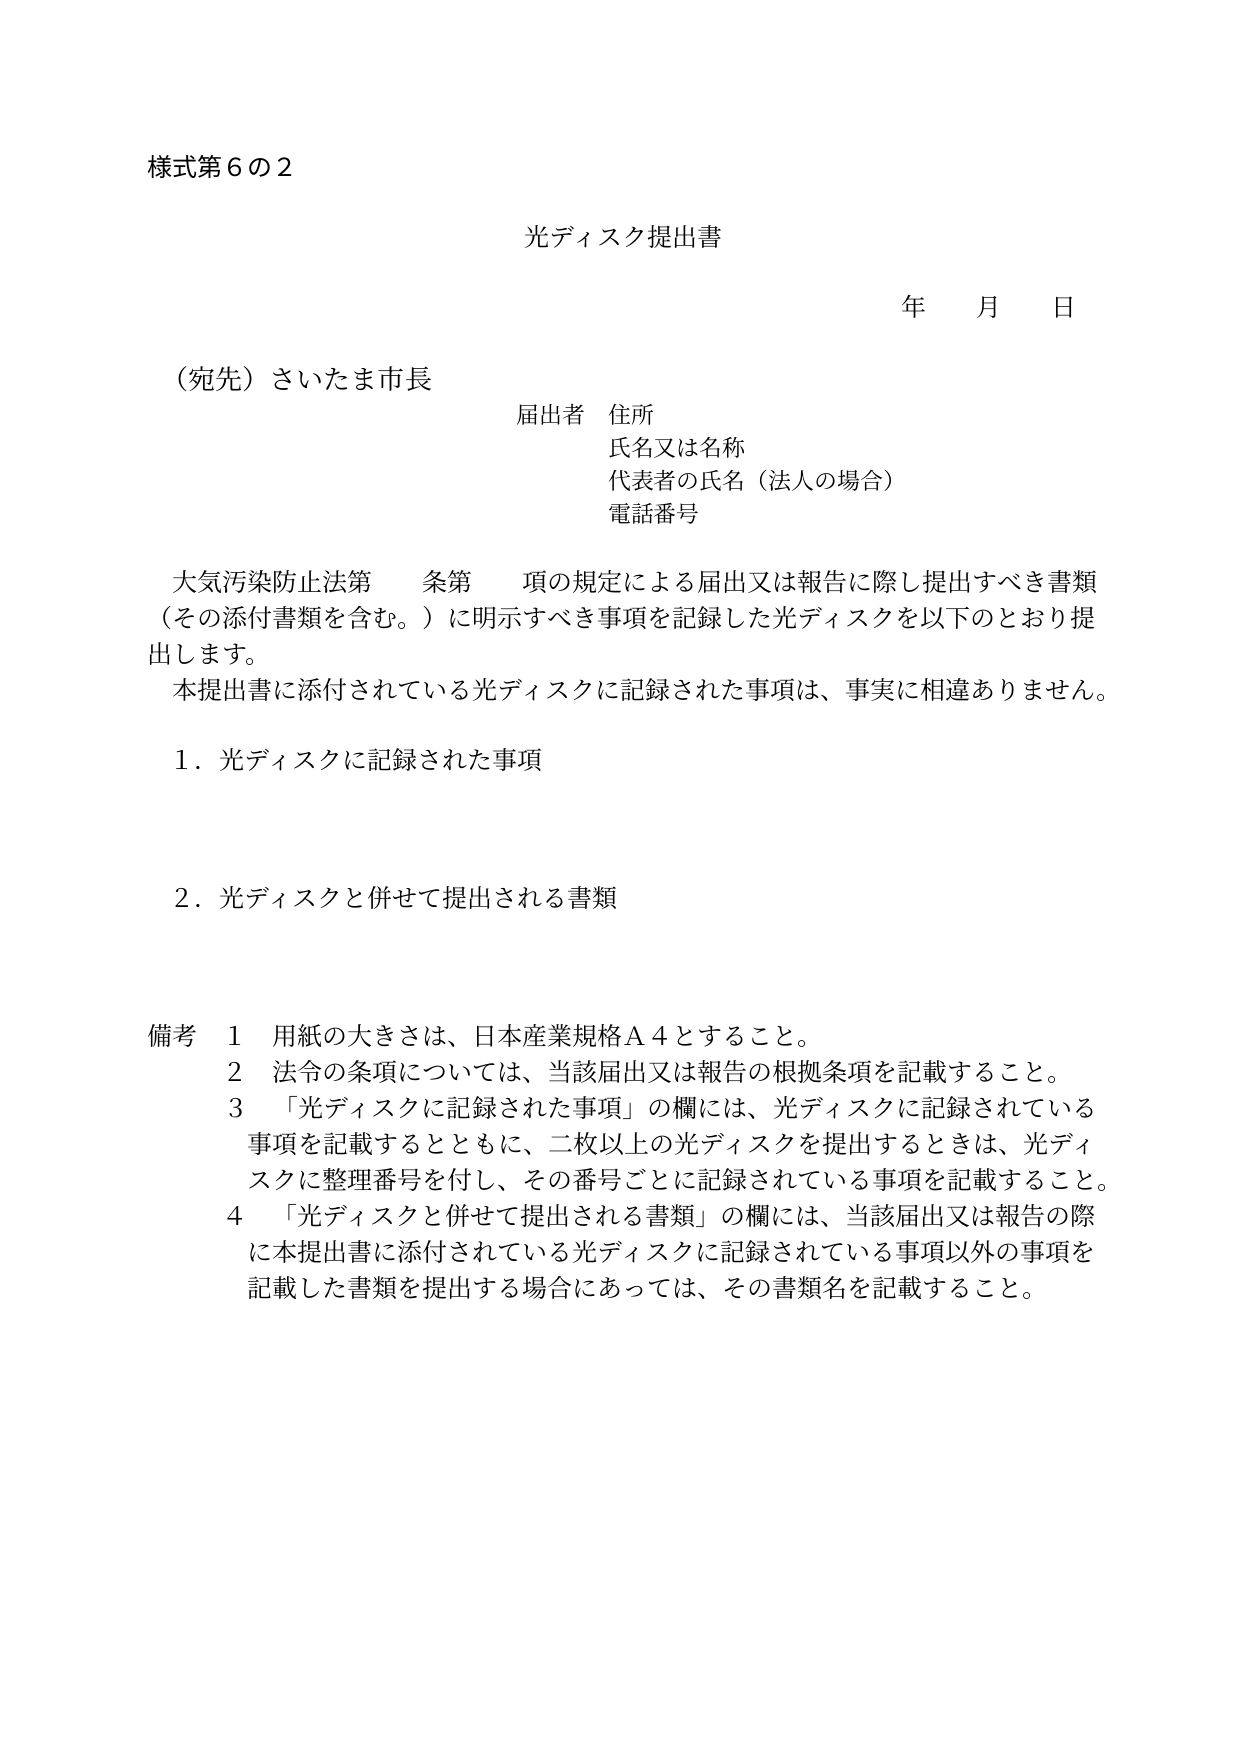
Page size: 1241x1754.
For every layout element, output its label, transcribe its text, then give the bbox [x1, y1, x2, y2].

text 大気汚染防止法第 条第 項の規定による届出又は報告に際し提出すべき書類（その添付書類を含む。）に明示すべき事項を記録した光ディスクを以下のとおり提出します。 [148, 563, 1098, 671]
text １．光ディスクに記録された事項 [169, 741, 1098, 776]
text ３ 「光ディスクに記録された事項」の欄には、光ディスクに記録されている事項を記載するとともに、二枚以上の光ディスクを提出するときは、光ディスクに整理番号を付し、その番号ごとに記録されている事項を記載すること。 [148, 1089, 1098, 1196]
text ４ 「光ディスクと併せて提出される書類」の欄には、当該届出又は報告の際に本提出書に添付されている光ディスクに記録されている事項以外の事項を記載した書類を提出する場合にあっては、その書類名を記載すること。 [148, 1196, 1098, 1304]
text 備考 １ 用紙の大きさは、日本産業規格Ａ４とすること。 [148, 1017, 1098, 1053]
table_header （宛先）さいたま市長 届出者 住所 氏名又は名称 代表者の氏名（法人の場合） 電話番号 [151, 358, 1096, 529]
text ２ 法令の条項については、当該届出又は報告の根拠条項を記載すること。 [148, 1053, 1098, 1089]
text ２．光ディスクと併せて提出される書類 [169, 879, 1098, 914]
text 年 月 日 [148, 288, 1077, 324]
text 光ディスク提出書 [148, 218, 1098, 254]
text 本提出書に添付されている光ディスクに記録された事項は、事実に相違ありません。 [148, 671, 1098, 706]
text 様式第６の２ [148, 148, 1098, 184]
